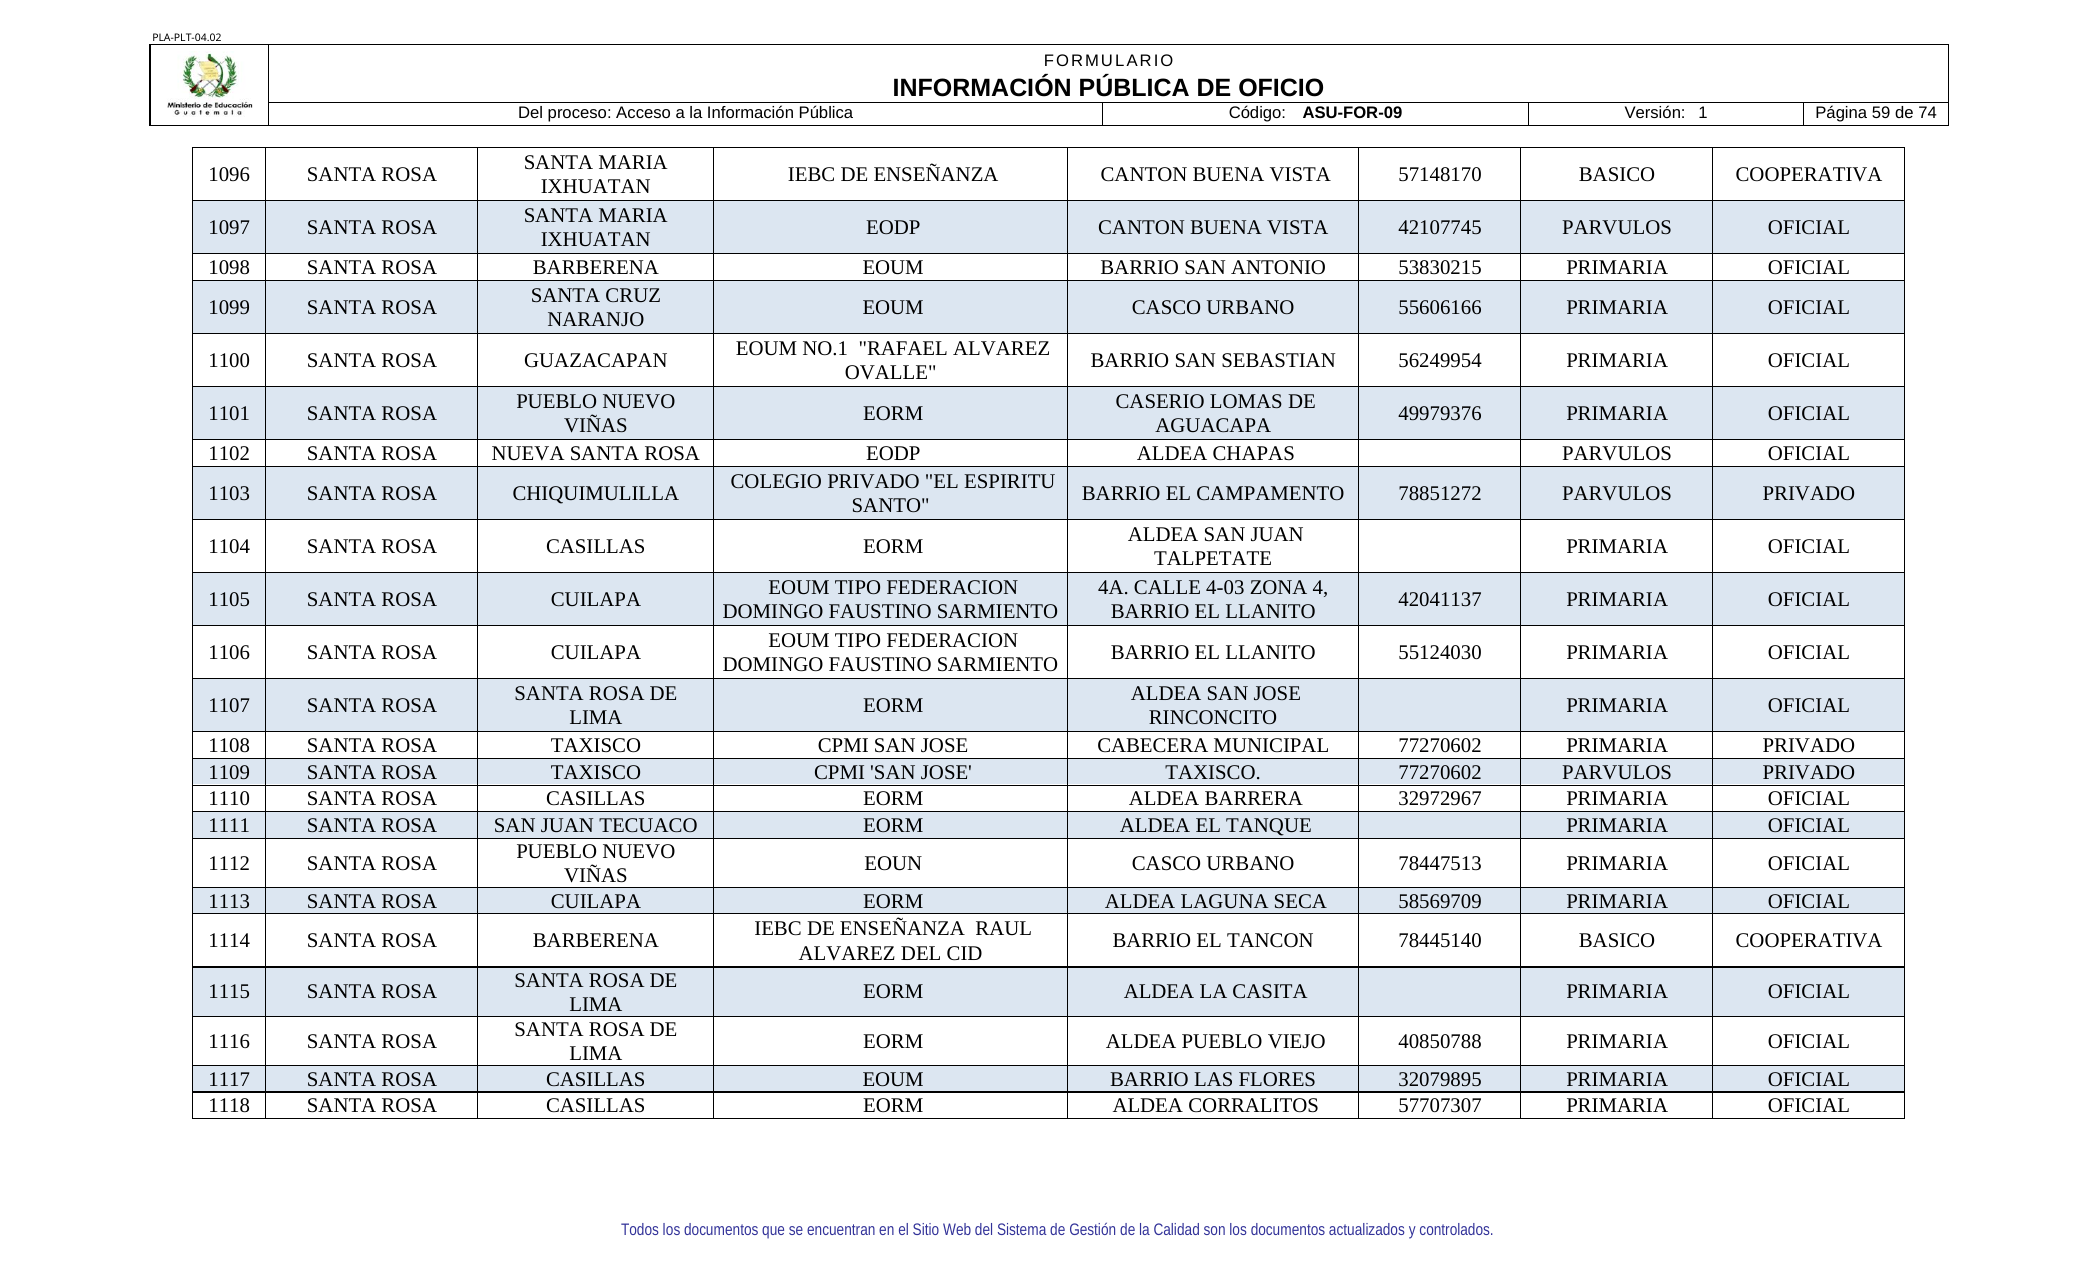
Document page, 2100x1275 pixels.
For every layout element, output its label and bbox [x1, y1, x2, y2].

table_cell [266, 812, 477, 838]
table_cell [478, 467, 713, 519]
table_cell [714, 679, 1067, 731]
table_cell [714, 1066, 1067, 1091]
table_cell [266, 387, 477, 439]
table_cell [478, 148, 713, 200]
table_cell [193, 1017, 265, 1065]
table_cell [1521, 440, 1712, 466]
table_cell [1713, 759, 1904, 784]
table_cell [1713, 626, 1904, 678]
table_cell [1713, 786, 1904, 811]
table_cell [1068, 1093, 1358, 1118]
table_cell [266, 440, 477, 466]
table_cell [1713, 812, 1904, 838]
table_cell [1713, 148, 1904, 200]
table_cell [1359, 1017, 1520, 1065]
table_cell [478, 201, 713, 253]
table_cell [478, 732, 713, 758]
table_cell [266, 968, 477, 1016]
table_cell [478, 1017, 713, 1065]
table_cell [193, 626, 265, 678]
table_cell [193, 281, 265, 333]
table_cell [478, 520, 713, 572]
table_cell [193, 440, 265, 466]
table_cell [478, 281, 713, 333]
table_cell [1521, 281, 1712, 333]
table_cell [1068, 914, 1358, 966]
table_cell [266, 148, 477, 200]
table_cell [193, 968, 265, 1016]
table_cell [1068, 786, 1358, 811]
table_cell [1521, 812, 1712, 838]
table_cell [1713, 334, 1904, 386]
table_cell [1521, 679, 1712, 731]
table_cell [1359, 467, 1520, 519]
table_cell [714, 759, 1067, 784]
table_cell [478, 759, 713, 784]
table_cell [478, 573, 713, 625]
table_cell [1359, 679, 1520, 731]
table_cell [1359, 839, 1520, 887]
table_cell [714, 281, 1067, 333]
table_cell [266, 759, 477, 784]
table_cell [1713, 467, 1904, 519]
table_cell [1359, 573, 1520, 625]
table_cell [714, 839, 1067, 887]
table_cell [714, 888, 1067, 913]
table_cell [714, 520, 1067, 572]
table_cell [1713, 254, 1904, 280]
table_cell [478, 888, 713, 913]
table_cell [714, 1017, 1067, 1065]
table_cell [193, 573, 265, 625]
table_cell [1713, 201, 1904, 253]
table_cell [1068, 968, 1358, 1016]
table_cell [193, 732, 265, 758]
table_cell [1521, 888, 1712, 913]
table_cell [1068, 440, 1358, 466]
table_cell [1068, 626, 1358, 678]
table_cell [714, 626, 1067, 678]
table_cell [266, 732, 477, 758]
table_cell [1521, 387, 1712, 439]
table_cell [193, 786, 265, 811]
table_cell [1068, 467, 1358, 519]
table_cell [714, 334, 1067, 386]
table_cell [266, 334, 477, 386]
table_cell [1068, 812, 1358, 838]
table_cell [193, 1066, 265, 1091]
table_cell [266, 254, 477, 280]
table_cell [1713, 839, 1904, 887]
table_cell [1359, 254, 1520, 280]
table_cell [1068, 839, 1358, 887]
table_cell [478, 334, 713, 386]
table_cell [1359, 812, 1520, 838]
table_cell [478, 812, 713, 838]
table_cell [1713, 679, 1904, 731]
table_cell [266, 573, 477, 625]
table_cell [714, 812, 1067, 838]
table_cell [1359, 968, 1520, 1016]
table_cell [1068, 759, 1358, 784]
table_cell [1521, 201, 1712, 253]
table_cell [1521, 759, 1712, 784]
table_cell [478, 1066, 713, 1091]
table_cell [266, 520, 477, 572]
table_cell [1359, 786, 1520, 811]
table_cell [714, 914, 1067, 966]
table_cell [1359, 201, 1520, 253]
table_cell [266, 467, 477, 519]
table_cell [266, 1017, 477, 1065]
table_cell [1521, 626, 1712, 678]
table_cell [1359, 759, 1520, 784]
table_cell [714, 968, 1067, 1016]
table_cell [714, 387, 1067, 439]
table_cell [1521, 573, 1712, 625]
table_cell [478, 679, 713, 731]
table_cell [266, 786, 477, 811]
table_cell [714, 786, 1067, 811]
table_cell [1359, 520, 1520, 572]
picture [166, 51, 253, 117]
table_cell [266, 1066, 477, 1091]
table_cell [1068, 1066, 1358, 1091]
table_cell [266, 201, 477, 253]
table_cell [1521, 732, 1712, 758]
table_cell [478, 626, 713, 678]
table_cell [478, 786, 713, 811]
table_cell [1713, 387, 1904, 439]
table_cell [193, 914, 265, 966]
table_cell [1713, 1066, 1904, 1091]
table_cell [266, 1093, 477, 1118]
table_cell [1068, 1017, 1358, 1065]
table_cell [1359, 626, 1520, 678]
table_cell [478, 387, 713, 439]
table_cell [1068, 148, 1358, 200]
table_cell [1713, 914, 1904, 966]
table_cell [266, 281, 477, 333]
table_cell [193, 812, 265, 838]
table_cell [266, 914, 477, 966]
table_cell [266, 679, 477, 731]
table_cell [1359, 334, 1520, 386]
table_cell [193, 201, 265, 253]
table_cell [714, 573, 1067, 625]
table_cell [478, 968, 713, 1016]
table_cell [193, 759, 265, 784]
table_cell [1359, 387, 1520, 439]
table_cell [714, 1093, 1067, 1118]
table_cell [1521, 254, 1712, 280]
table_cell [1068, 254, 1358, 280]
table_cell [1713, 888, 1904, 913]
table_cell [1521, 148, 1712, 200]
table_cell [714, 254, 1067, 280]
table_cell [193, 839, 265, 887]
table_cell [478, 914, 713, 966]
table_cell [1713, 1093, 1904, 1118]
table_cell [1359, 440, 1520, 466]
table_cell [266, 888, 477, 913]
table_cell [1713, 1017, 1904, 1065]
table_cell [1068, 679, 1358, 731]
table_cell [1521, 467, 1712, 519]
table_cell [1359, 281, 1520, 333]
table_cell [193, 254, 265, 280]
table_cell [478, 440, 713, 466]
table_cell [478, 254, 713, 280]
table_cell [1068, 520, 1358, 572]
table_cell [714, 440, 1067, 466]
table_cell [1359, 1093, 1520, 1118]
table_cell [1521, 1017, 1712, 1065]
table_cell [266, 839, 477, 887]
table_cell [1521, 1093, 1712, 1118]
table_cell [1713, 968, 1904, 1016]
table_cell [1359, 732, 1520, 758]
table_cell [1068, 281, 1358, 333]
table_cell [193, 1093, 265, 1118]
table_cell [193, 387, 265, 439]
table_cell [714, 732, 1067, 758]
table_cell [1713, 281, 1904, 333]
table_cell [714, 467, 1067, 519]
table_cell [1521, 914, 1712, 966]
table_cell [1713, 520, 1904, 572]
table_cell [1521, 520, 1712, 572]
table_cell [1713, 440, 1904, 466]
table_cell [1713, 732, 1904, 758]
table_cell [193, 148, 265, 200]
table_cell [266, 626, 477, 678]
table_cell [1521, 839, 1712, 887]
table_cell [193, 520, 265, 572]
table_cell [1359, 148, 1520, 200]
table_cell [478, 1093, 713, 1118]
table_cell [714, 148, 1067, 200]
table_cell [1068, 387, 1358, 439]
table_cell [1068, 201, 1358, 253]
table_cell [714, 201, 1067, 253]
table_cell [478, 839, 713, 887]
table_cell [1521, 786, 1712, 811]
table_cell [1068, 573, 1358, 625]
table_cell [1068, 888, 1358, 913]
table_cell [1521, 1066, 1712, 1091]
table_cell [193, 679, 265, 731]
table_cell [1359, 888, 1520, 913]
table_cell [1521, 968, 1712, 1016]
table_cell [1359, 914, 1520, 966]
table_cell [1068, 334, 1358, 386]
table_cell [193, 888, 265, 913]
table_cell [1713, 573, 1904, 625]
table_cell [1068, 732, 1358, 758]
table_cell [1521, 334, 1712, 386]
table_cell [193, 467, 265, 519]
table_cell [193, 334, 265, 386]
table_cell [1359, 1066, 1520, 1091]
